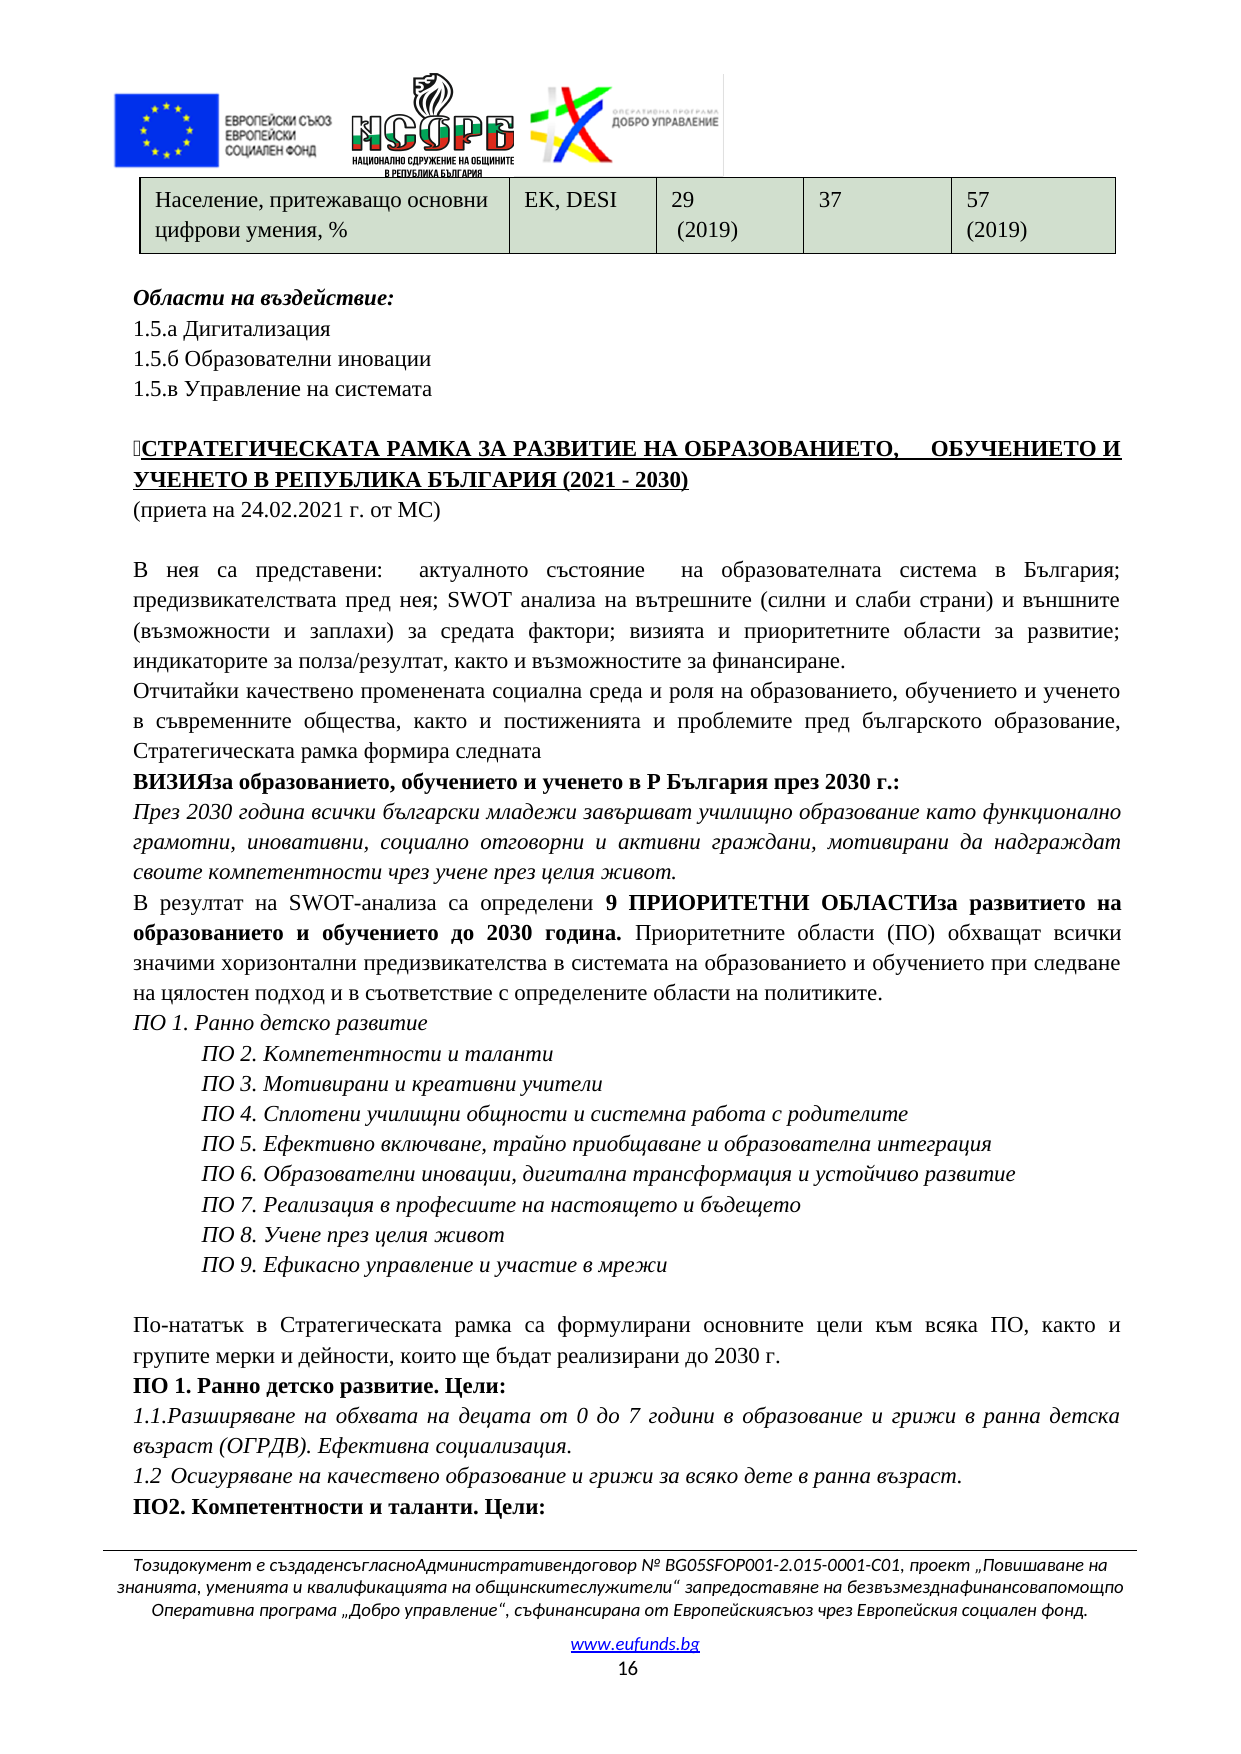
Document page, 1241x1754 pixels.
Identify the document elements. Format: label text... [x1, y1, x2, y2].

list Осигуряване на качествено образование и грижи за всяко дете в ранна възраст. [133, 1463, 1122, 1489]
table_cell EK, DESI [510, 178, 656, 253]
text Области на въздействие: [133, 284, 1122, 311]
text ПО 1. Ранно детско развитие [133, 1009, 1122, 1036]
text 1.5.б Образователни иновации [133, 345, 1122, 371]
text ПО 9. Ефикасно управление и участие в мрежи [133, 1251, 1122, 1277]
text Отчитайки качествено променената социална среда и роля на образованието, обучението и ученето в съвременните общества, както и постиженията и проблемите пред българското образование, Стратегическата рамка формира следната [133, 677, 1122, 764]
text По-нататък в Стратегическата рамка са формулирани основните цели към всяка ПО, както и групите мерки и дейности, които ще бъдат реализирани до 2030 г. [133, 1312, 1122, 1368]
text ПО2. Компетентности и таланти. Цели: [133, 1493, 1122, 1519]
text 1.5.в Управление на системата [133, 375, 1122, 401]
text През 2030 година всички български младежи завършват училищно образование като функционално грамотни, иновативни, социално отговорни и активни граждани, мотивирани да надграждат своите компетентности чрез учене през целия живот. [133, 798, 1122, 885]
text ПО 7. Реализация в професиите на настоящето и бъдещето [133, 1191, 1122, 1217]
text ПО 8. Учене през целия живот [133, 1221, 1122, 1247]
text ПО 4. Сплотени училищни общности и системна работа с родителите [133, 1100, 1122, 1126]
table_cell 37 [804, 178, 951, 253]
table_cell Население, притежаващо основни цифрови умения, % [141, 178, 509, 253]
text ПО 3. Мотивирани и креативни учители [133, 1070, 1122, 1096]
table_cell 57 (2019) [952, 178, 1115, 253]
picture [103, 73, 724, 177]
text ВИЗИЯза образованието, обучението и ученето в Р България през 2030 г.: [133, 768, 1122, 794]
text 1.1.Разширяване на обхвата на децата от 0 до 7 години в образование и грижи в ранна детска възраст (ОГРДВ). Ефективна социализация. [133, 1402, 1122, 1459]
text В нея са представени: актуалното състояние на образователната система в България; предизвикателствата пред нея; SWOT анализа на вътрешните (силни и слаби страни) и външните (възможности и заплахи) за средата фактори; визията и приоритетните области за развитие; индикаторите за полза/резултат, както и възможностите за финансиране. [133, 556, 1122, 673]
text ПО 5. Ефективно включване, трайно приобщаване и образователна интеграция [133, 1130, 1122, 1157]
text 1.5.а Дигитализация [133, 315, 1122, 341]
text ПО 6. Образователни иновации, дигитална трансформация и устойчиво развитие [133, 1161, 1122, 1187]
text ПО 2. Компетентности и таланти [133, 1040, 1122, 1066]
text ПО 1. Ранно детско развитие. Цели: [133, 1372, 1122, 1398]
text В резултат на SWOT-анализа са определени 9 ПРИОРИТЕТНИ ОБЛАСТИза развитието на образованието и обучението до 2030 година. Приоритетните области (ПО) обхващат всички значими хоризонтални предизвикателства в системата на образованието и обучението при следване на цялостен подход и в съответствие с определените области на политиките. [133, 889, 1122, 1006]
table_cell 29 (2019) [657, 178, 803, 253]
text СТРАТЕГИЧЕСКАТА РАМКА ЗА РАЗВИТИЕ НА ОБРАЗОВАНИЕТО, ОБУЧЕНИЕТО И УЧЕНЕТО В РЕПУБЛИКА БЪЛГАРИЯ (2021 - 2030) [133, 436, 1122, 492]
text (приета на 24.02.2021 г. от МС) [133, 496, 1122, 522]
